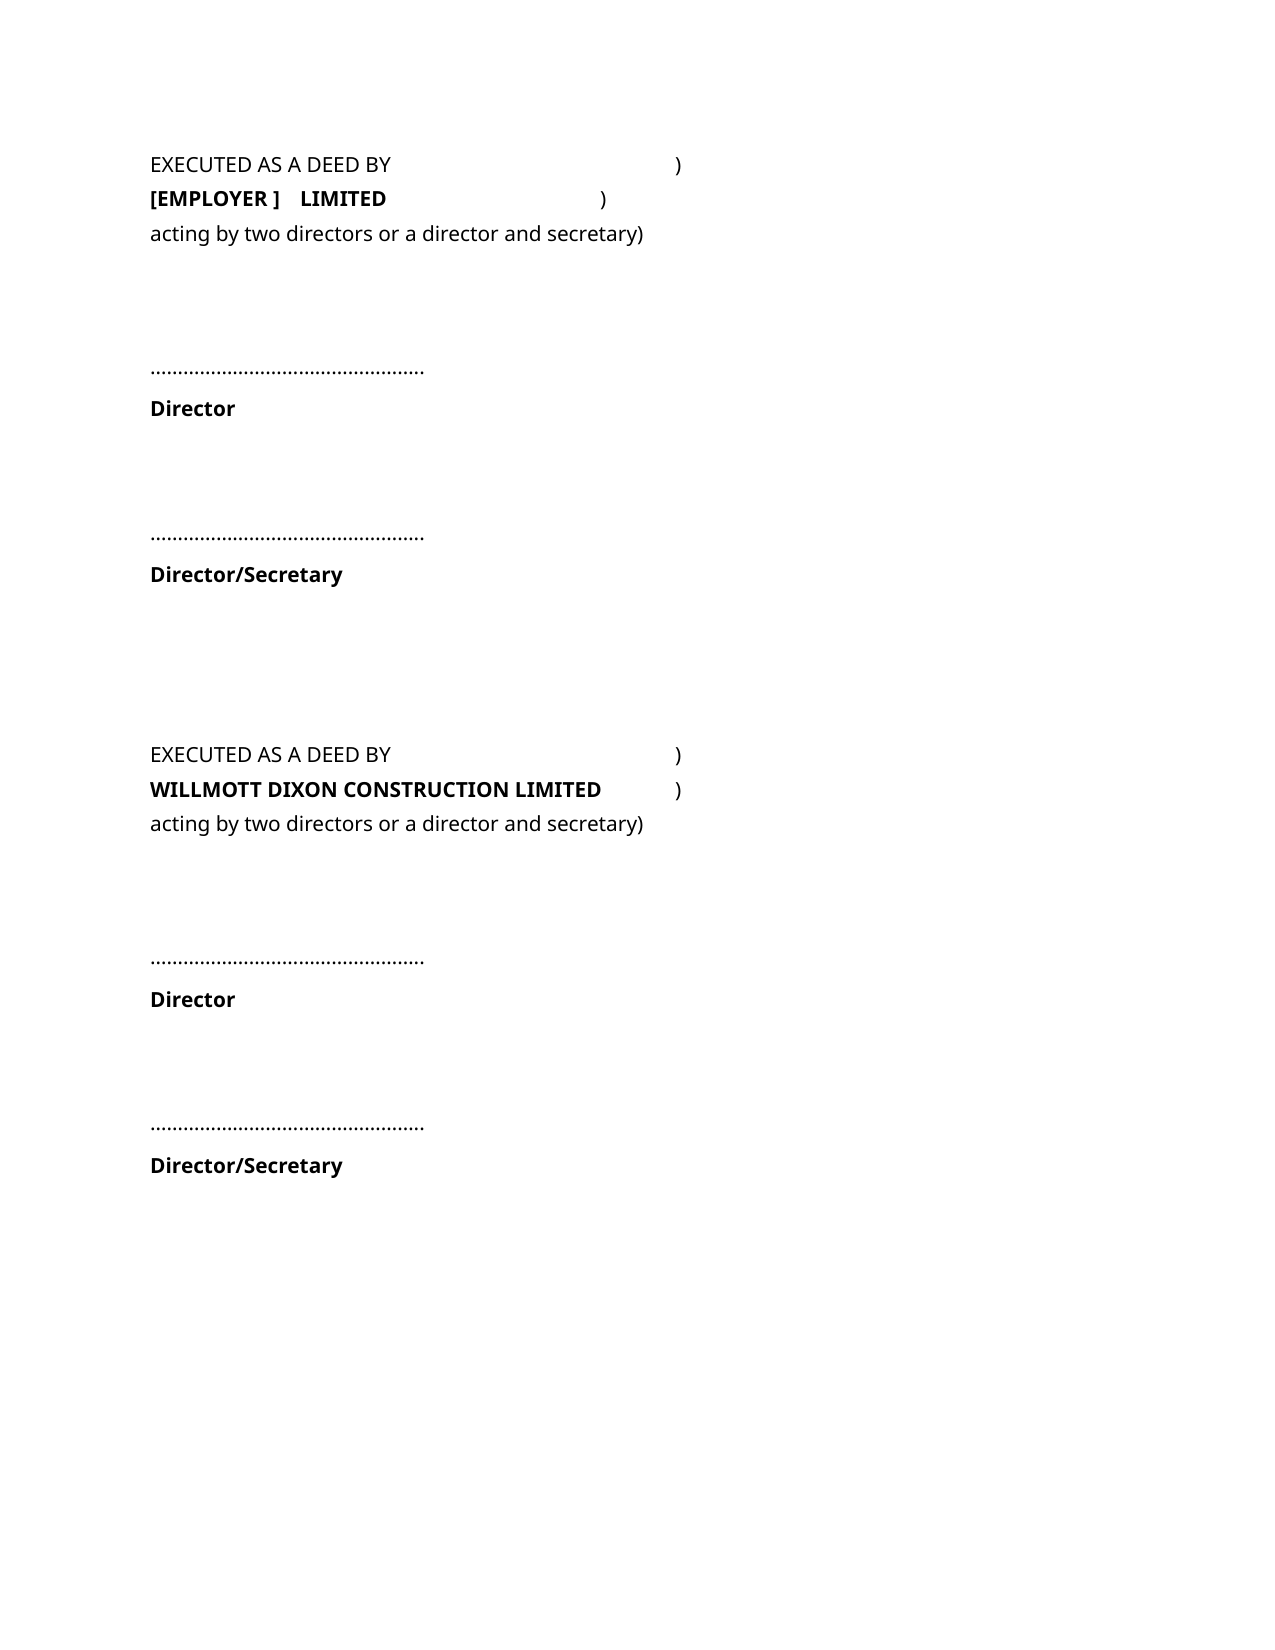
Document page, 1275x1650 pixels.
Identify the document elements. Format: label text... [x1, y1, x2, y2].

text ………………………………………….. [150, 1108, 1125, 1137]
text Director/Secretary [150, 1151, 1125, 1179]
text acting by two directors or a director and secretary) [150, 219, 1125, 247]
text Director/Secretary [150, 560, 1125, 589]
text WILLMOTT DIXON CONSTRUCTION LIMITED ) [150, 775, 1125, 803]
text acting by two directors or a director and secretary) [150, 809, 1125, 838]
text ………………………………………….. [150, 518, 1125, 546]
text ………………………………………….. [150, 352, 1125, 380]
text EXECUTED AS A DEED BY ) [150, 150, 1125, 178]
text ………………………………………….. [150, 942, 1125, 971]
text Director [150, 985, 1125, 1013]
text [EMPLOYER ] LIMITED ) [150, 184, 1125, 213]
text Director [150, 394, 1125, 423]
text EXECUTED AS A DEED BY ) [150, 740, 1125, 769]
